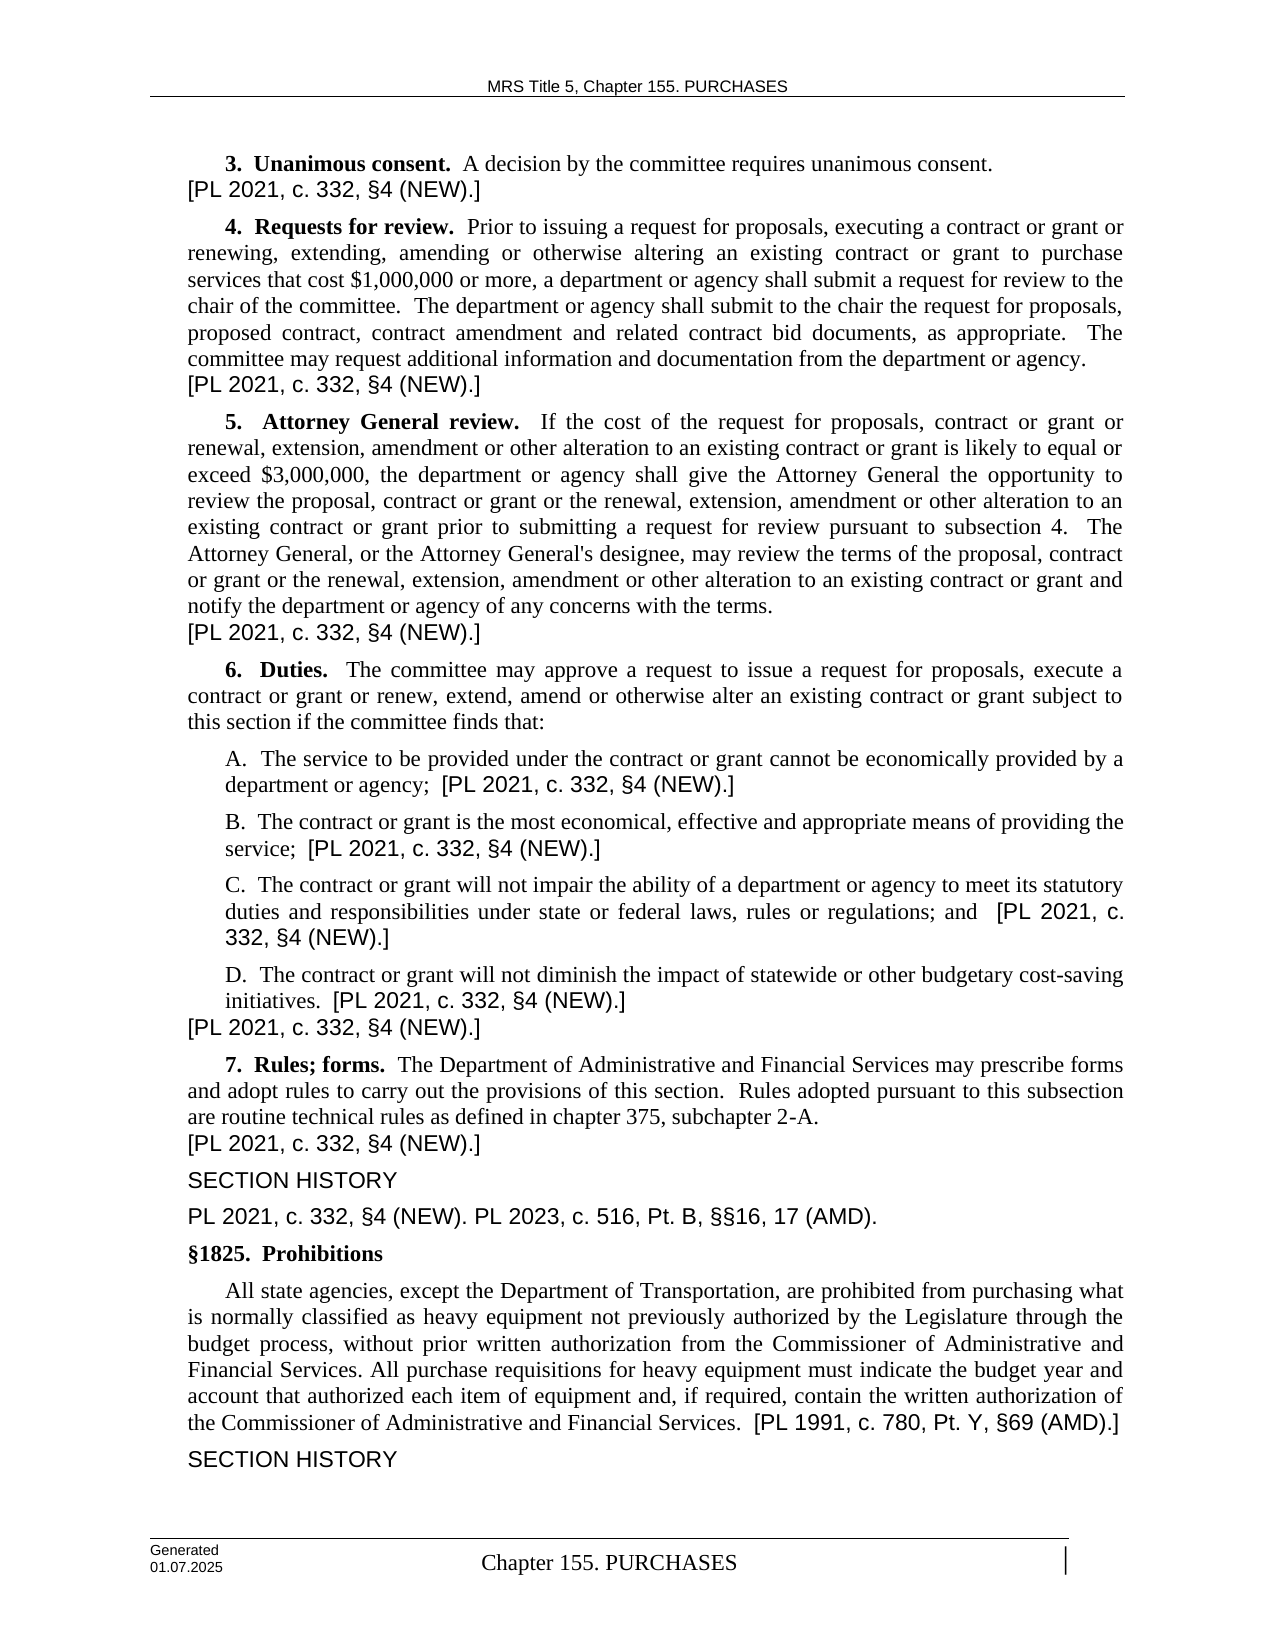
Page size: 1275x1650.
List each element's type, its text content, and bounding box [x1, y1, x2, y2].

text [PL 2021, c. 332, §4 (NEW).] [187, 1014, 1125, 1040]
text B. The contract or grant is the most economical, effective and appropriate means of providing the service; [PL 2021, c. 332, §4 (NEW).] [225, 808, 1125, 861]
text [PL 2021, c. 332, §4 (NEW).] [187, 1130, 1125, 1156]
text [PL 2021, c. 332, §4 (NEW).] [187, 619, 1125, 645]
text A. The service to be provided under the contract or grant cannot be economically provided by a department or agency; [PL 2021, c. 332, §4 (NEW).] [225, 745, 1125, 798]
text 7. Rules; forms. The Department of Administrative and Financial Services may prescribe forms and adopt rules to carry out the provisions of this section. Rules adopted pursuant to this subsection are routine technical rules as defined in chapter 375, subchapter 2‑A. [187, 1051, 1125, 1130]
text 6. Duties. The committee may approve a request to issue a request for proposals, execute a contract or grant or renew, extend, amend or otherwise alter an existing contract or grant subject to this section if the committee finds that: [187, 656, 1125, 735]
text [PL 2021, c. 332, §4 (NEW).] [187, 371, 1125, 398]
text SECTION HISTORY [187, 1167, 1125, 1193]
text C. The contract or grant will not impair the ability of a department or agency to meet its statutory duties and responsibilities under state or federal laws, rules or regulations; and [PL 2021, c. 332, §4 (NEW).] [225, 872, 1125, 951]
text 3. Unanimous consent. A decision by the committee requires unanimous consent. [187, 150, 1125, 176]
text All state agencies, except the Department of Transportation, are prohibited from purchasing what is normally classified as heavy equipment not previously authorized by the Legislature through the budget process, without prior written authorization from the Commissioner of Administrative and Financial Services. All purchase requisitions for heavy equipment must indicate the budget year and account that authorized each item of equipment and, if required, contain the written authorization of the Commissioner of Administrative and Financial Services. [PL 1991, c. 780, Pt. Y, §69 (AMD).] [187, 1277, 1125, 1435]
text 5. Attorney General review. If the cost of the request for proposals, contract or grant or renewal, extension, amendment or other alteration to an existing contract or grant is likely to equal or exceed $3,000,000, the department or agency shall give the Attorney General the opportunity to review the proposal, contract or grant or the renewal, extension, amendment or other alteration to an existing contract or grant prior to submitting a request for review pursuant to subsection 4. The Attorney General, or the Attorney General's designee, may review the terms of the proposal, contract or grant or the renewal, extension, amendment or other alteration to an existing contract or grant and notify the department or agency of any concerns with the terms. [187, 408, 1125, 619]
text §1825. Prohibitions [187, 1240, 1125, 1266]
text 4. Requests for review. Prior to issuing a request for proposals, executing a contract or grant or renewing, extending, amending or otherwise altering an existing contract or grant to purchase services that cost $1,000,000 or more, a department or agency shall submit a request for review to the chair of the committee. The department or agency shall submit to the chair the request for proposals, proposed contract, contract amendment and related contract bid documents, as appropriate. The committee may request additional information and documentation from the department or agency. [187, 213, 1125, 371]
text SECTION HISTORY [187, 1446, 1125, 1472]
text PL 2021, c. 332, §4 (NEW). PL 2023, c. 516, Pt. B, §§16, 17 (AMD). [187, 1203, 1125, 1230]
text [PL 2021, c. 332, §4 (NEW).] [187, 176, 1125, 203]
text D. The contract or grant will not diminish the impact of statewide or other budgetary cost-saving initiatives. [PL 2021, c. 332, §4 (NEW).] [225, 961, 1125, 1014]
